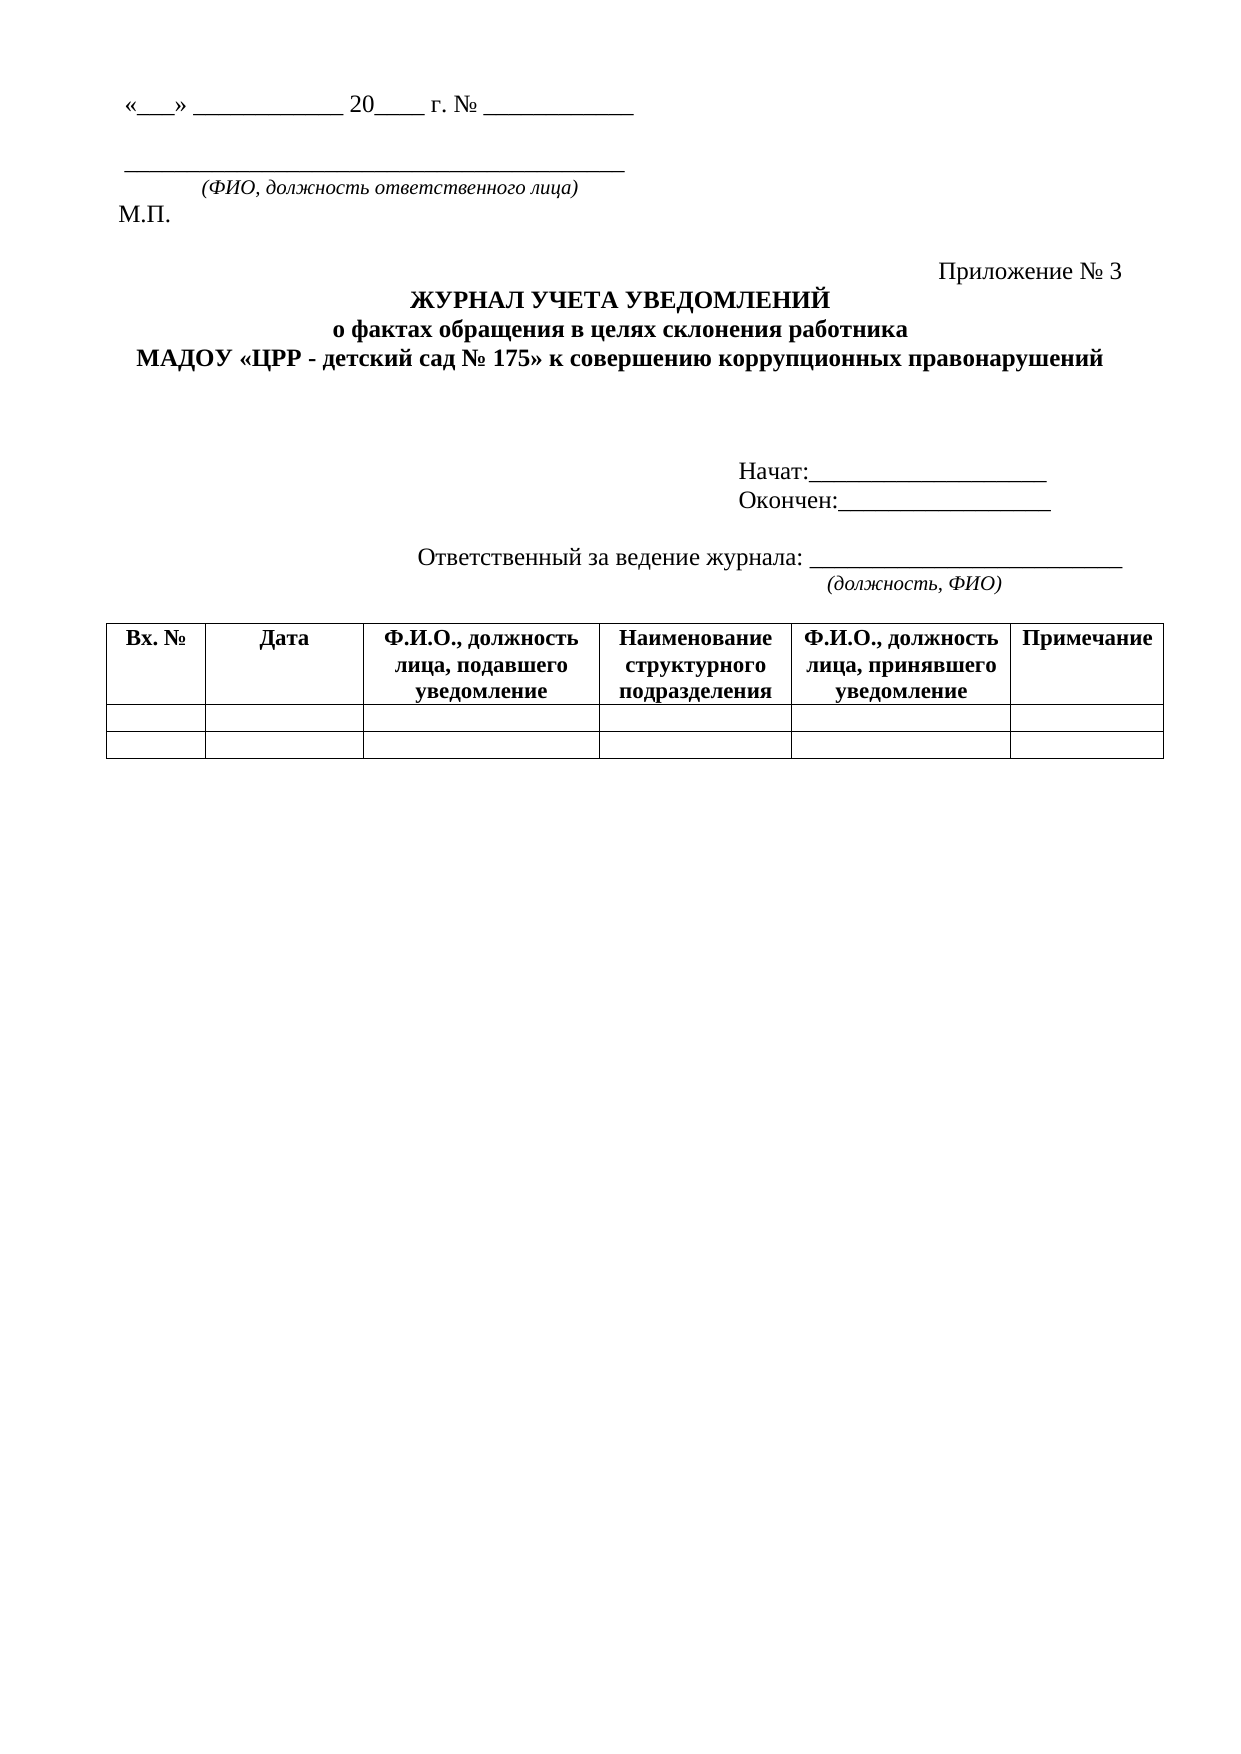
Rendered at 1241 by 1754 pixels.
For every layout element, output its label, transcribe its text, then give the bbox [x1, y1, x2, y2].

table_cell [364, 732, 599, 758]
table_cell [792, 705, 1010, 731]
text Приложение № 3 [118, 256, 1122, 285]
text ЖУРНАЛ УЧЕТА УВЕДОМЛЕНИЙ [118, 285, 1122, 314]
table_cell [1011, 732, 1163, 758]
table_header Вх. № [107, 624, 205, 703]
text Ответственный за ведение журнала: _________________________ [118, 542, 1122, 571]
table_header Ф.И.О., должность лица, подавшего уведомление [364, 624, 599, 703]
table_header Наименование структурного подразделения [600, 624, 791, 703]
table_cell [792, 732, 1010, 758]
table_cell [600, 705, 791, 731]
text о фактах обращения в целях склонения работника [118, 314, 1122, 343]
table_cell [600, 732, 791, 758]
table_cell [107, 732, 205, 758]
text (ФИО, должность ответственного лица) [118, 175, 1122, 199]
table_header Ф.И.О., должность лица, принявшего уведомление [792, 624, 1010, 703]
table_cell [364, 705, 599, 731]
table_cell [206, 705, 363, 731]
text (должность, ФИО) [118, 571, 1122, 595]
text Окончен:_________________ [118, 485, 1122, 514]
table_cell [107, 705, 205, 731]
text «___» ____________ 20____ г. № ____________ [118, 89, 1122, 117]
table_header Дата [206, 624, 363, 703]
text Начат:___________________ [118, 456, 1122, 485]
text ________________________________________ [118, 146, 1122, 175]
text МАДОУ «ЦРР - детский сад № 175» к совершению коррупционных правонарушений [118, 343, 1122, 371]
table_cell [206, 732, 363, 758]
table_cell [1011, 705, 1163, 731]
text М.П. [118, 199, 1122, 228]
table_header Примечание [1011, 624, 1163, 703]
